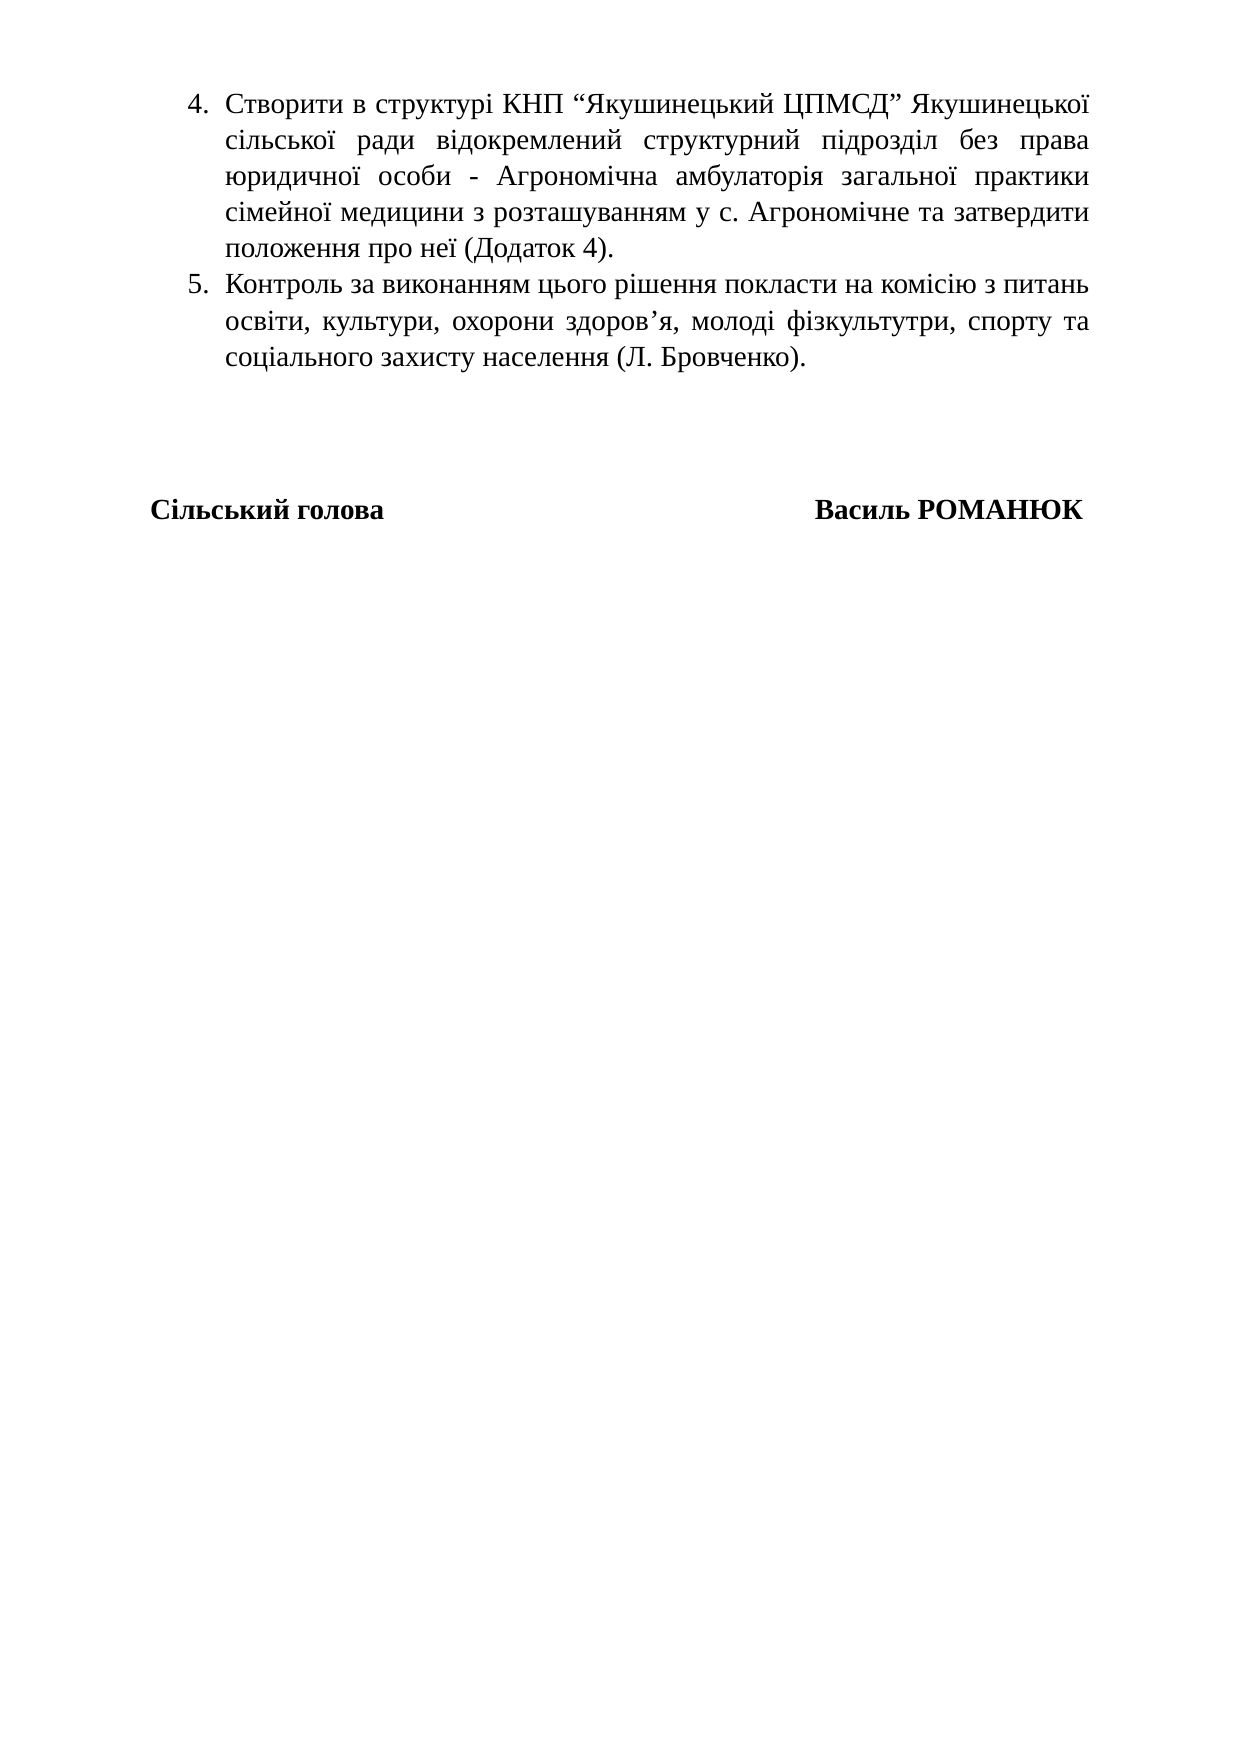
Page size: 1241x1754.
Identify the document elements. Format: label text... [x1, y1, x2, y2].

list Створити в структурі КНП “Якушинецький ЦПМСД” Якушинецької сільської ради відокремлений структурний підрозділ без права юридичної особи - Агрономічна амбулаторія загальної практики сімейної медицини з розташуванням у с. Агрономічне та затвердити положення про неї (Додаток 4). [187, 86, 1090, 264]
text Сільський голова Василь РОМАНЮК [150, 492, 1090, 526]
list Контроль за виконанням цього рішення покласти на комісію з питань освіти, культури, охорони здоров’я, молоді фізкультутри, спорту та соціального захисту населення (Л. Бровченко). [187, 267, 1090, 372]
